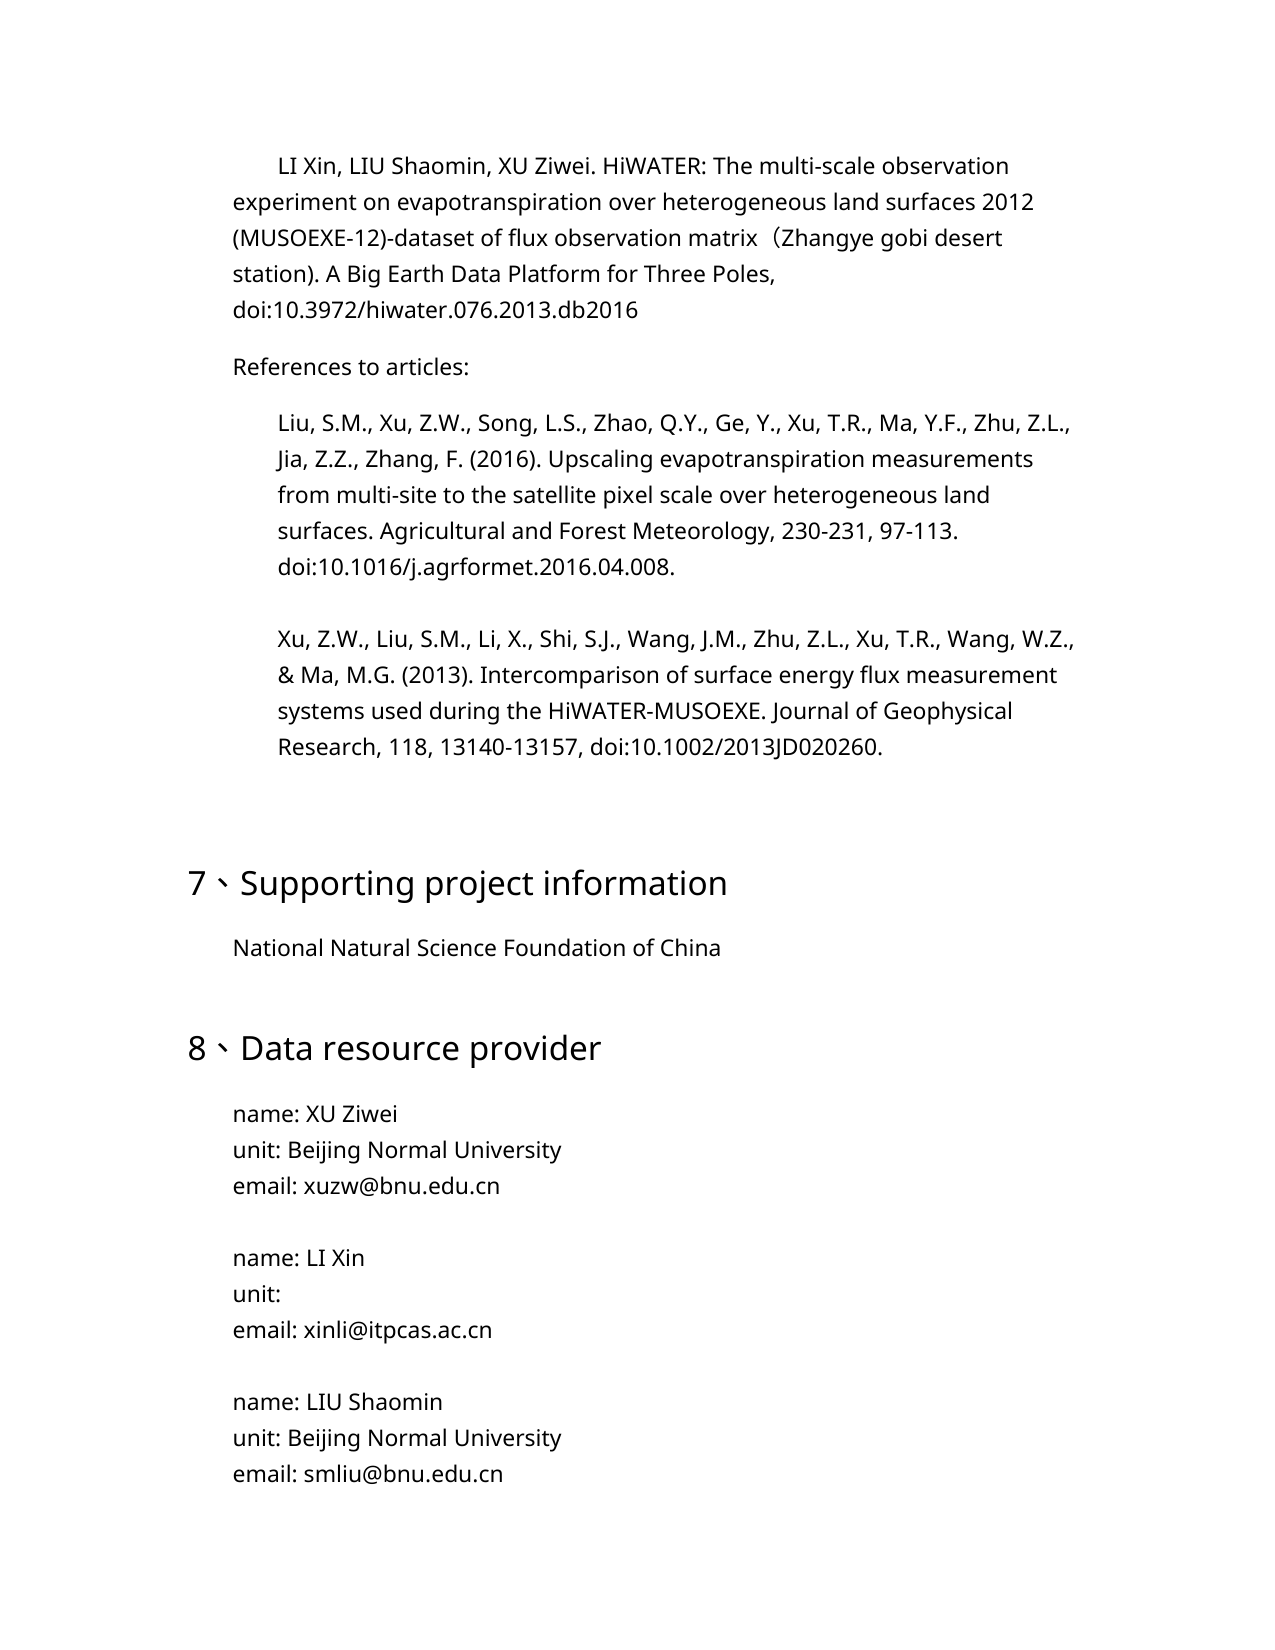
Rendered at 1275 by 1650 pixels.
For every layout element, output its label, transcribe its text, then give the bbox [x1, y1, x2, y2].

text 8、Data resource provider [187, 1025, 1087, 1071]
text 7、Supporting project information [187, 859, 1087, 905]
text LI Xin, LIU Shaomin, XU Ziwei. HiWATER: The multi-scale observation experiment on evapotranspiration over heterogeneous land surfaces 2012 (MUSOEXE-12)-dataset of flux observation matrix（Zhangye gobi desert station). A Big Earth Data Platform for Three Poles, doi:10.3972/hiwater.076.2013.db2016 [232, 150, 1087, 325]
text National Natural Science Foundation of China [232, 932, 1087, 999]
text Liu, S.M., Xu, Z.W., Song, L.S., Zhao, Q.Y., Ge, Y., Xu, T.R., Ma, Y.F., Zhu, Z.L., Jia, Z.Z., Zhang, F. (2016). Upscaling evapotranspiration measurements from multi-site to the satellite pixel scale over heterogeneous land surfaces. Agricultural and Forest Meteorology, 230-231, 97-113. doi:10.1016/j.agrformet.2016.04.008. Xu, Z.W., Liu, S.M., Li, X., Shi, S.J., Wang, J.M., Zhu, Z.L., Xu, T.R., Wang, W.Z., & Ma, M.G. (2013). Intercomparison of surface energy flux measurement systems used during the HiWATER-MUSOEXE. Journal of Geophysical Research, 118, 13140-13157, doi:10.1002/2013JD020260. [277, 407, 1087, 834]
text References to articles: [232, 351, 1087, 382]
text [232, 1098, 1087, 1489]
